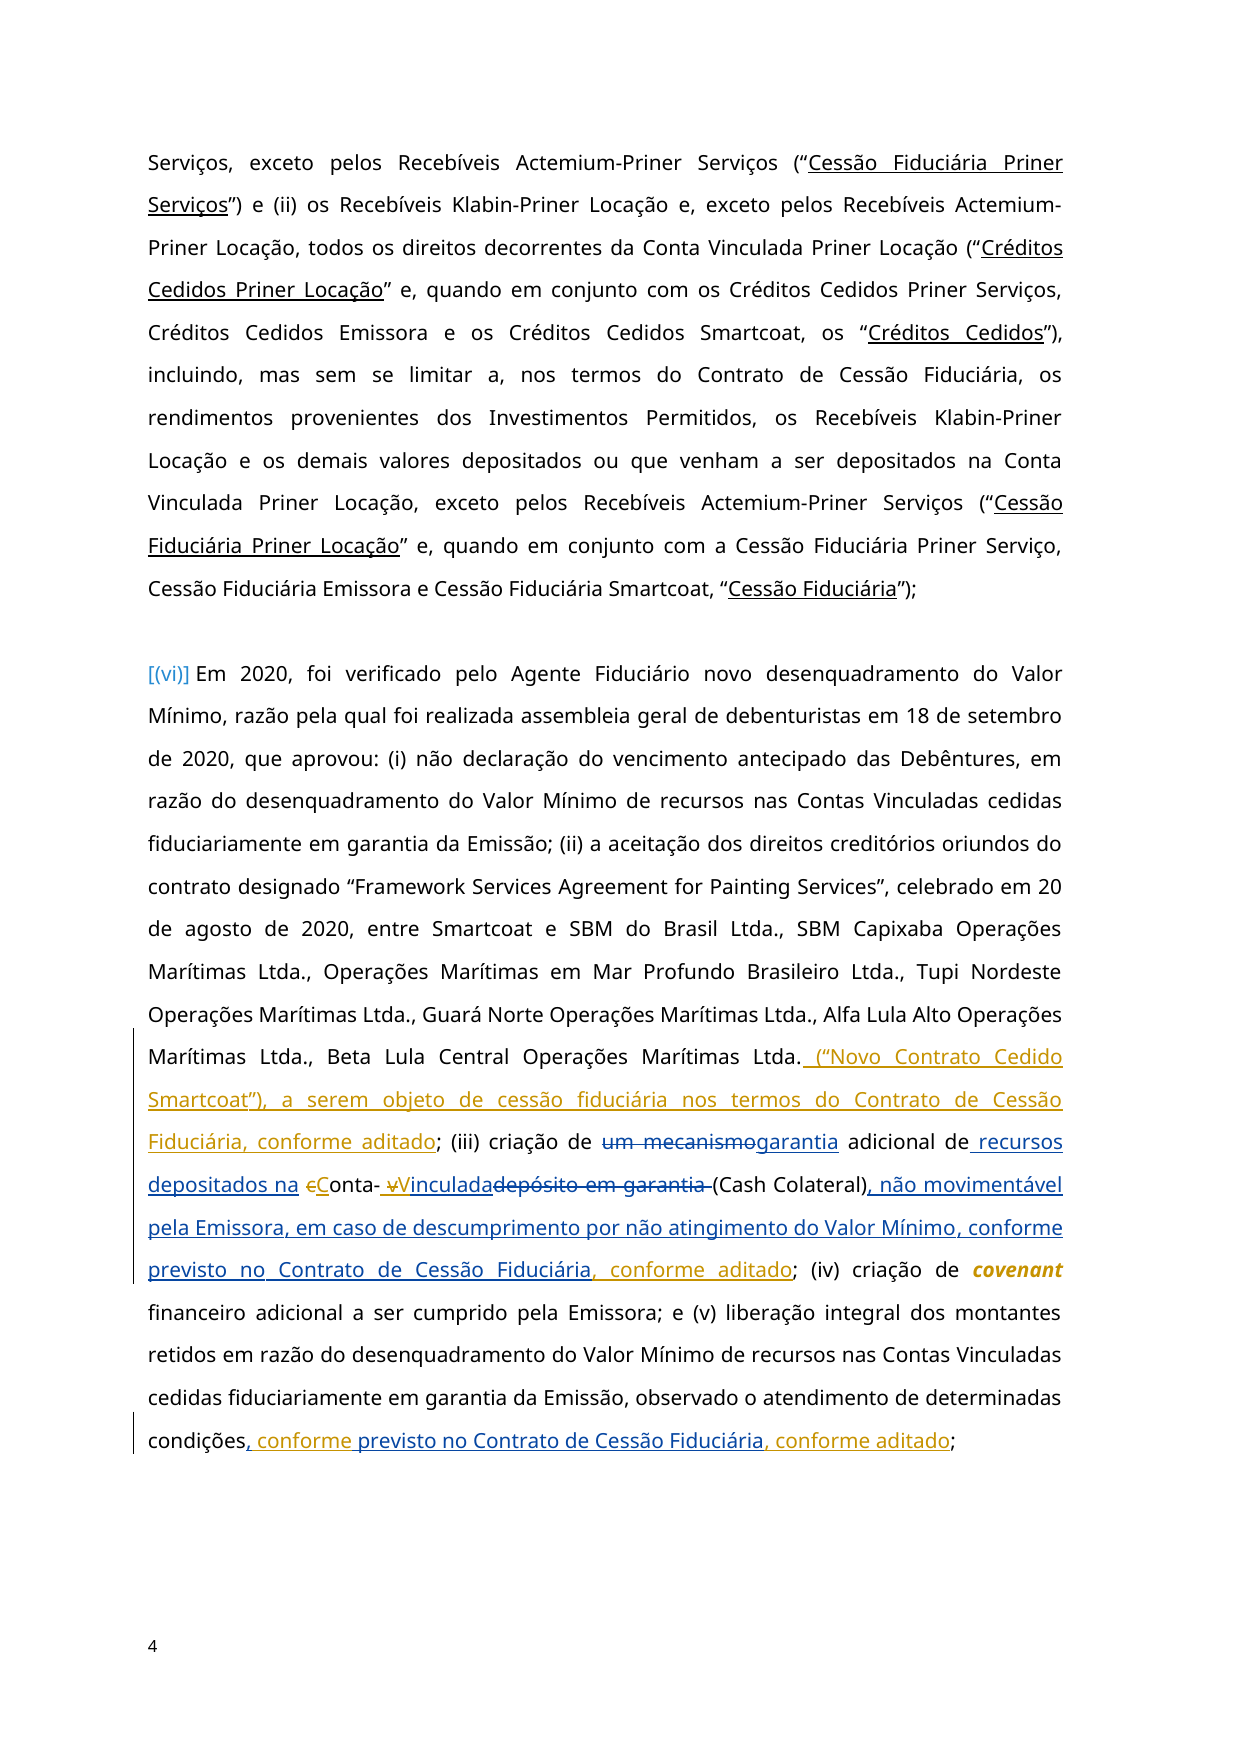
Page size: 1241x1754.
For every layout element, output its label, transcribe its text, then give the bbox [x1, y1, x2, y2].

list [148, 148, 1063, 602]
list Em 2020, foi verificado pelo Agente Fiduciário novo desenquadramento do Valor Mínimo, razão pela qual foi realizada assembleia geral de debenturistas em 18 de setembro de 2020, que aprovou: (i) não declaração do vencimento antecipado das Debêntures, em razão do desenquadramento do Valor Mínimo de recursos nas Contas Vinculadas cedidas fiduciariamente em garantia da Emissão; (ii) a aceitação dos direitos creditórios oriundos do contrato designado “Framework Services Agreement for Painting Services”, celebrado em 20 de agosto de 2020, entre Smartcoat e SBM do Brasil Ltda., SBM Capixaba Operações Marítimas Ltda., Operações Marítimas em Mar Profundo Brasileiro Ltda., Tupi Nordeste Operações Marítimas Ltda., Guará Norte Operações Marítimas Ltda., Alfa Lula Alto Operações Marítimas Ltda., Beta Lula Central Operações Marítimas Ltda.; (iii) criação de adicional de onta-(Cash Colateral); (iv) criação de covenant financeiro adicional a ser cumprido pela Emissora; e (v) liberação integral dos montantes retidos em razão do desenquadramento do Valor Mínimo de recursos nas Contas Vinculadas cedidas fiduciariamente em garantia da Emissão, observado o atendimento de determinadas condições; [148, 1238, 1063, 1454]
list Em 2020, foi verificado pelo Agente Fiduciário novo desenquadramento do Valor Mínimo, razão pela qual foi realizada assembleia geral de debenturistas em 18 de setembro de 2020, que aprovou: (i) não declaração do vencimento antecipado das Debêntures, em razão do desenquadramento do Valor Mínimo de recursos nas Contas Vinculadas cedidas fiduciariamente em garantia da Emissão; (ii) a aceitação dos direitos creditórios oriundos do contrato designado “Framework Services Agreement for Painting Services”, celebrado em 20 de agosto de 2020, entre Smartcoat e SBM do Brasil Ltda., SBM Capixaba Operações Marítimas Ltda., Operações Marítimas em Mar Profundo Brasileiro Ltda., Tupi Nordeste Operações Marítimas Ltda., Guará Norte Operações Marítimas Ltda., Alfa Lula Alto Operações Marítimas Ltda., Beta Lula Central Operações Marítimas Ltda.; (iii) criação de adicional de onta-(Cash Colateral); (iv) criação de covenant financeiro adicional a ser cumprido pela Emissora; e (v) liberação integral dos montantes retidos em razão do desenquadramento do Valor Mínimo de recursos nas Contas Vinculadas cedidas fiduciariamente em garantia da Emissão, observado o atendimento de determinadas condições; [148, 1110, 1063, 1237]
list Em 2020, foi verificado pelo Agente Fiduciário novo desenquadramento do Valor Mínimo, razão pela qual foi realizada assembleia geral de debenturistas em 18 de setembro de 2020, que aprovou: (i) não declaração do vencimento antecipado das Debêntures, em razão do desenquadramento do Valor Mínimo de recursos nas Contas Vinculadas cedidas fiduciariamente em garantia da Emissão; (ii) a aceitação dos direitos creditórios oriundos do contrato designado “Framework Services Agreement for Painting Services”, celebrado em 20 de agosto de 2020, entre Smartcoat e SBM do Brasil Ltda., SBM Capixaba Operações Marítimas Ltda., Operações Marítimas em Mar Profundo Brasileiro Ltda., Tupi Nordeste Operações Marítimas Ltda., Guará Norte Operações Marítimas Ltda., Alfa Lula Alto Operações Marítimas Ltda., Beta Lula Central Operações Marítimas Ltda.; (iii) criação de adicional de onta-(Cash Colateral); (iv) criação de covenant financeiro adicional a ser cumprido pela Emissora; e (v) liberação integral dos montantes retidos em razão do desenquadramento do Valor Mínimo de recursos nas Contas Vinculadas cedidas fiduciariamente em garantia da Emissão, observado o atendimento de determinadas condições; [148, 659, 1063, 1109]
